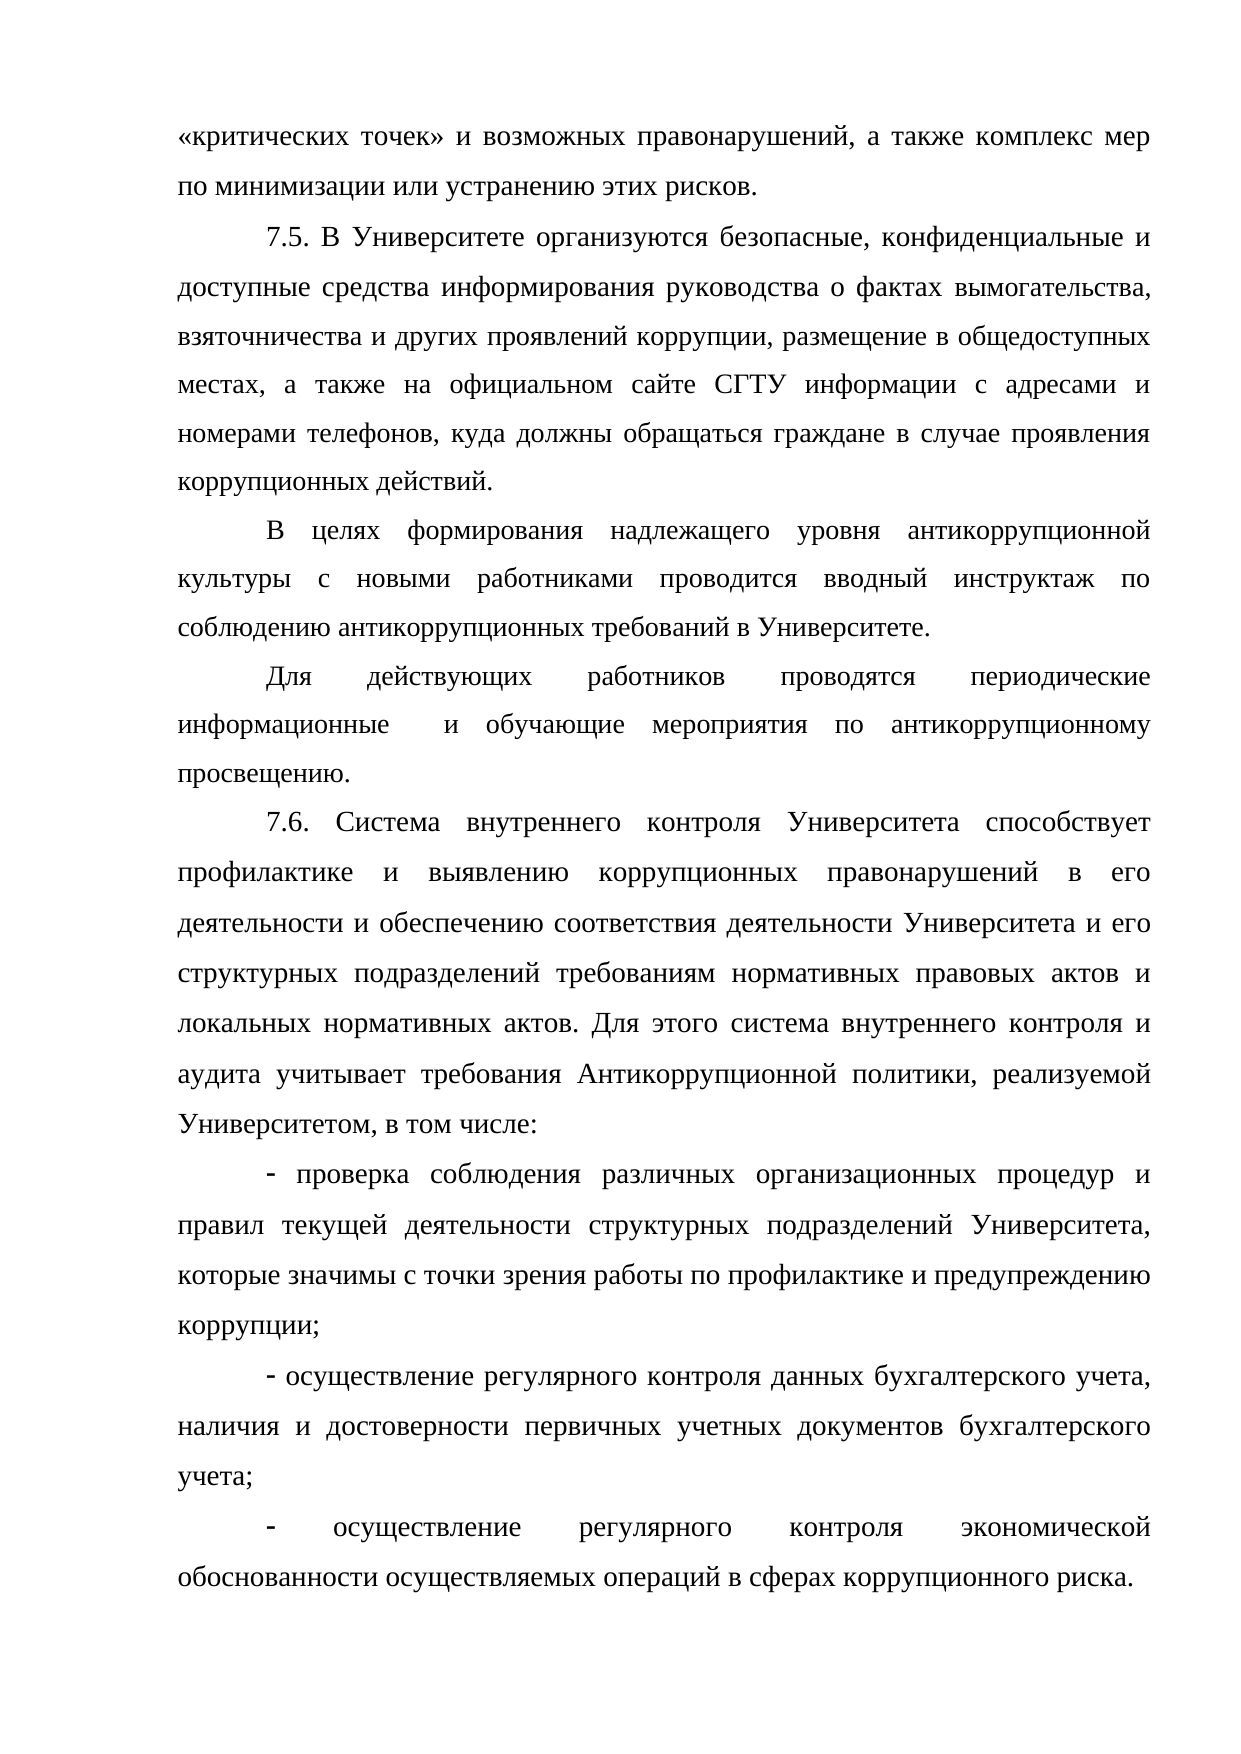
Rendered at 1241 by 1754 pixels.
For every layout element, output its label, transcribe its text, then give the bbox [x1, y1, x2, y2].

text осуществление регулярного контроля данных бухгалтерского учета, наличия и достоверности первичных учетных документов бухгалтерского учета; [177, 1358, 1152, 1492]
text проверка соблюдения различных организационных процедур и правил текущей деятельности структурных подразделений Университета, которые значимы с точки зрения работы по профилактике и предупреждению коррупции; [177, 1156, 1152, 1341]
text В целях формирования надлежащего уровня антикоррупционной культуры с новыми работниками проводится вводный инструктаж по соблюдению антикоррупционных требований в Университете. [177, 513, 1152, 642]
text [177, 118, 1152, 202]
text Для действующих работников проводятся периодические информационные и обучающие мероприятия по антикоррупционному просвещению. [177, 658, 1152, 788]
text 7.6. Система внутреннего контроля Университета способствует профилактике и выявлению коррупционных правонарушений в его деятельности и обеспечению соответствия деятельности Университета и его структурных подразделений требованиям нормативных правовых актов и локальных нормативных актов. Для этого система внутреннего контроля и аудита учитывает требования Антикоррупционной политики, реализуемой Университетом, в том числе: [177, 804, 1152, 1139]
text осуществление регулярного контроля экономической обоснованности осуществляемых операций в сферах коррупционного риска. [177, 1509, 1152, 1593]
text 7.5. В Университете организуются безопасные, конфиденциальные и доступные средства информирования руководства о фактах вымогательства, взяточничества и других проявлений коррупции, размещение в общедоступных местах, а также на официальном сайте СГТУ информации с адресами и номерами телефонов, куда должны обращаться граждане в случае проявления коррупционных действий. [177, 219, 1152, 497]
